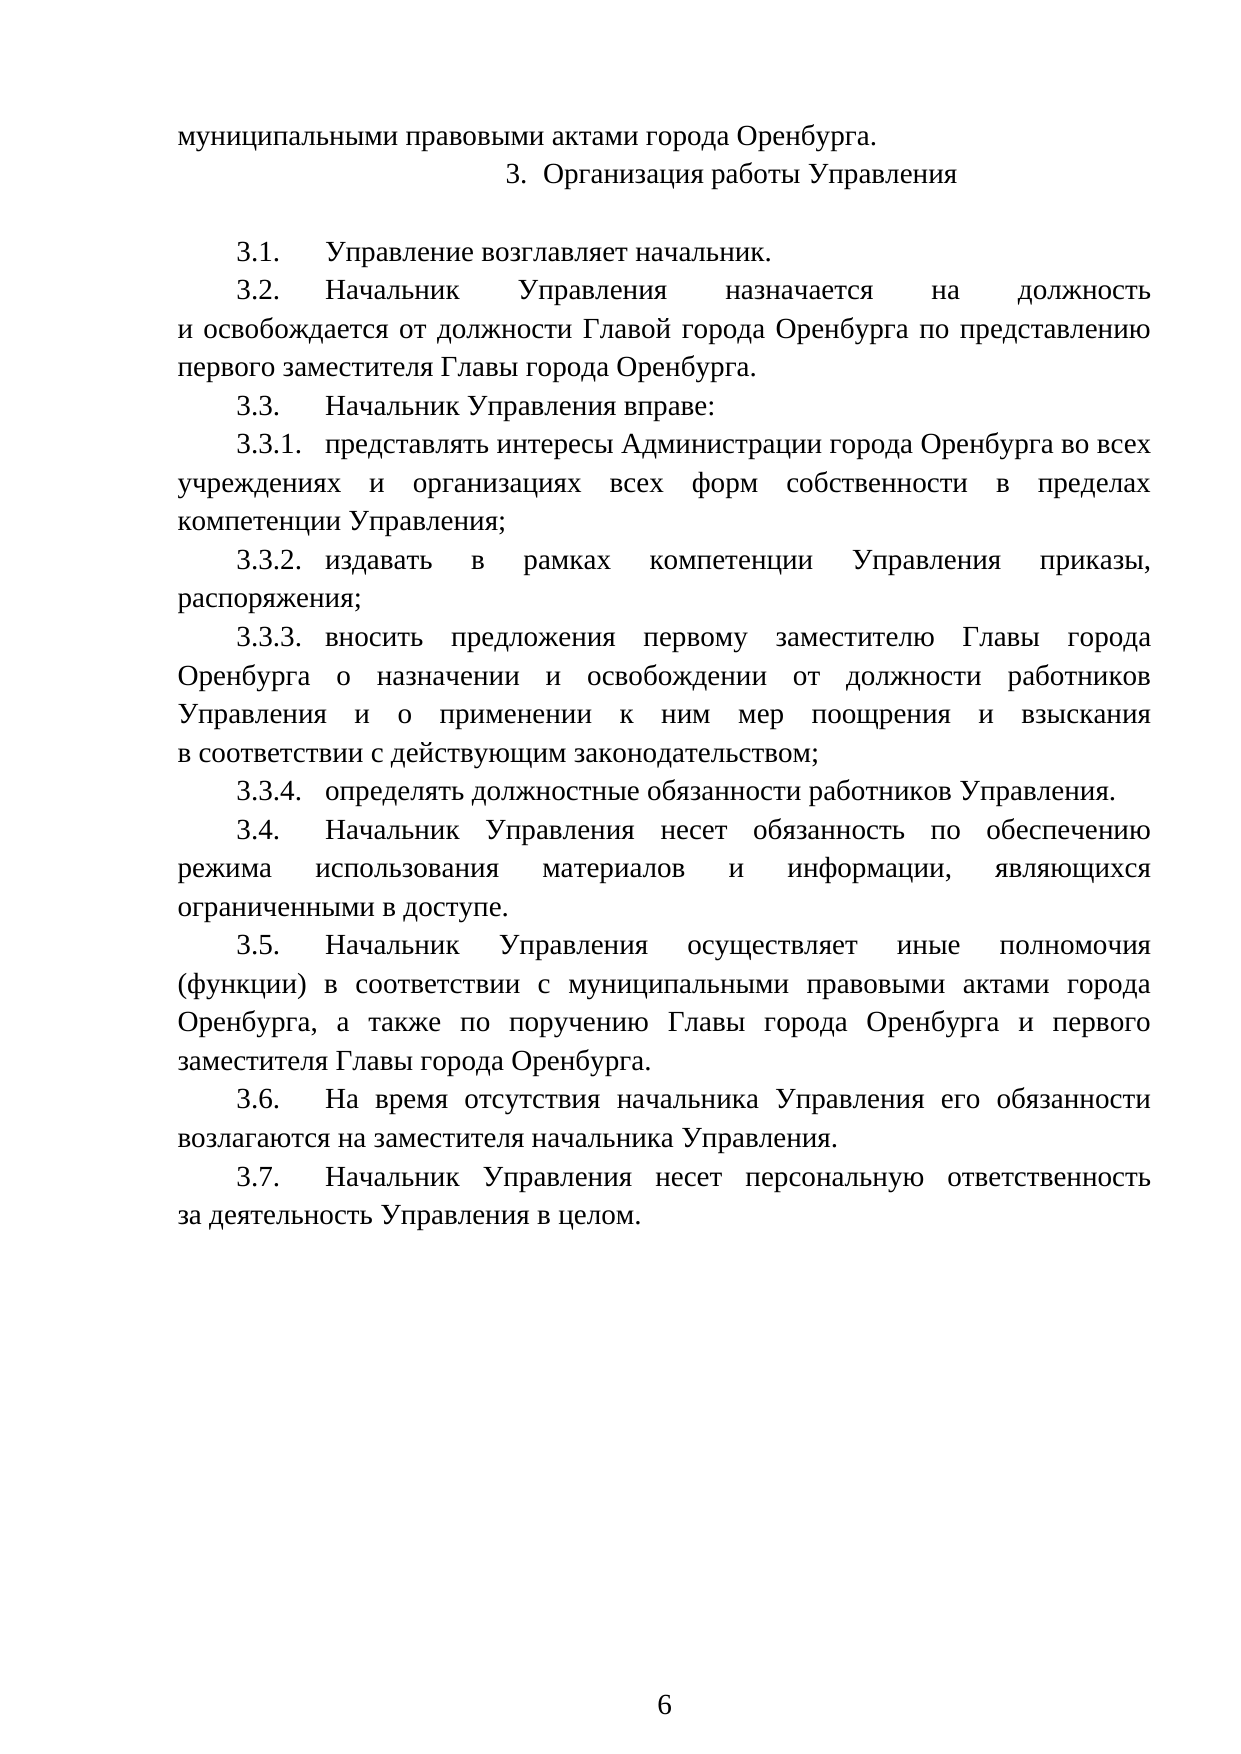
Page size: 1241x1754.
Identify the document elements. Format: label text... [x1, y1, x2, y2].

list На время отсутствия начальника Управления его обязанности возлагаются на заместителя начальника Управления. [177, 1082, 1152, 1154]
list Начальник Управления назначается на должность и освобождается от должности Главой города Оренбурга по представлению первого заместителя Главы города Оренбурга. [177, 272, 1152, 383]
list издавать в рамках компетенции Управления приказы, распоряжения; [177, 542, 1152, 614]
list Управление возглавляет начальник. [177, 234, 1152, 267]
list определять должностные обязанности работников Управления. [177, 773, 1152, 807]
title Организация работы Управления [311, 157, 1152, 190]
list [177, 118, 1152, 152]
list вносить предложения первому заместителю Главы города Оренбурга о назначении и освобождении от должности работников Управления и о применении к ним мер поощрения и взыскания в соответствии с действующим законодательством; [177, 619, 1152, 768]
list Начальник Управления осуществляет иные полномочия (функции) в соответствии с муниципальными правовыми актами города Оренбурга, а также по поручению Главы города Оренбурга и первого заместителя Главы города Оренбурга. [177, 927, 1152, 1077]
list Начальник Управления несет обязанность по обеспечению режима использования материалов и информации, являющихся ограниченными в доступе. [177, 812, 1152, 922]
list представлять интересы Администрации города Оренбурга во всех учреждениях и организациях всех форм собственности в пределах компетенции Управления; [177, 426, 1152, 537]
list Начальник Управления вправе: [177, 388, 1152, 421]
list Начальник Управления несет персональную ответственность за деятельность Управления в целом. [177, 1159, 1152, 1231]
